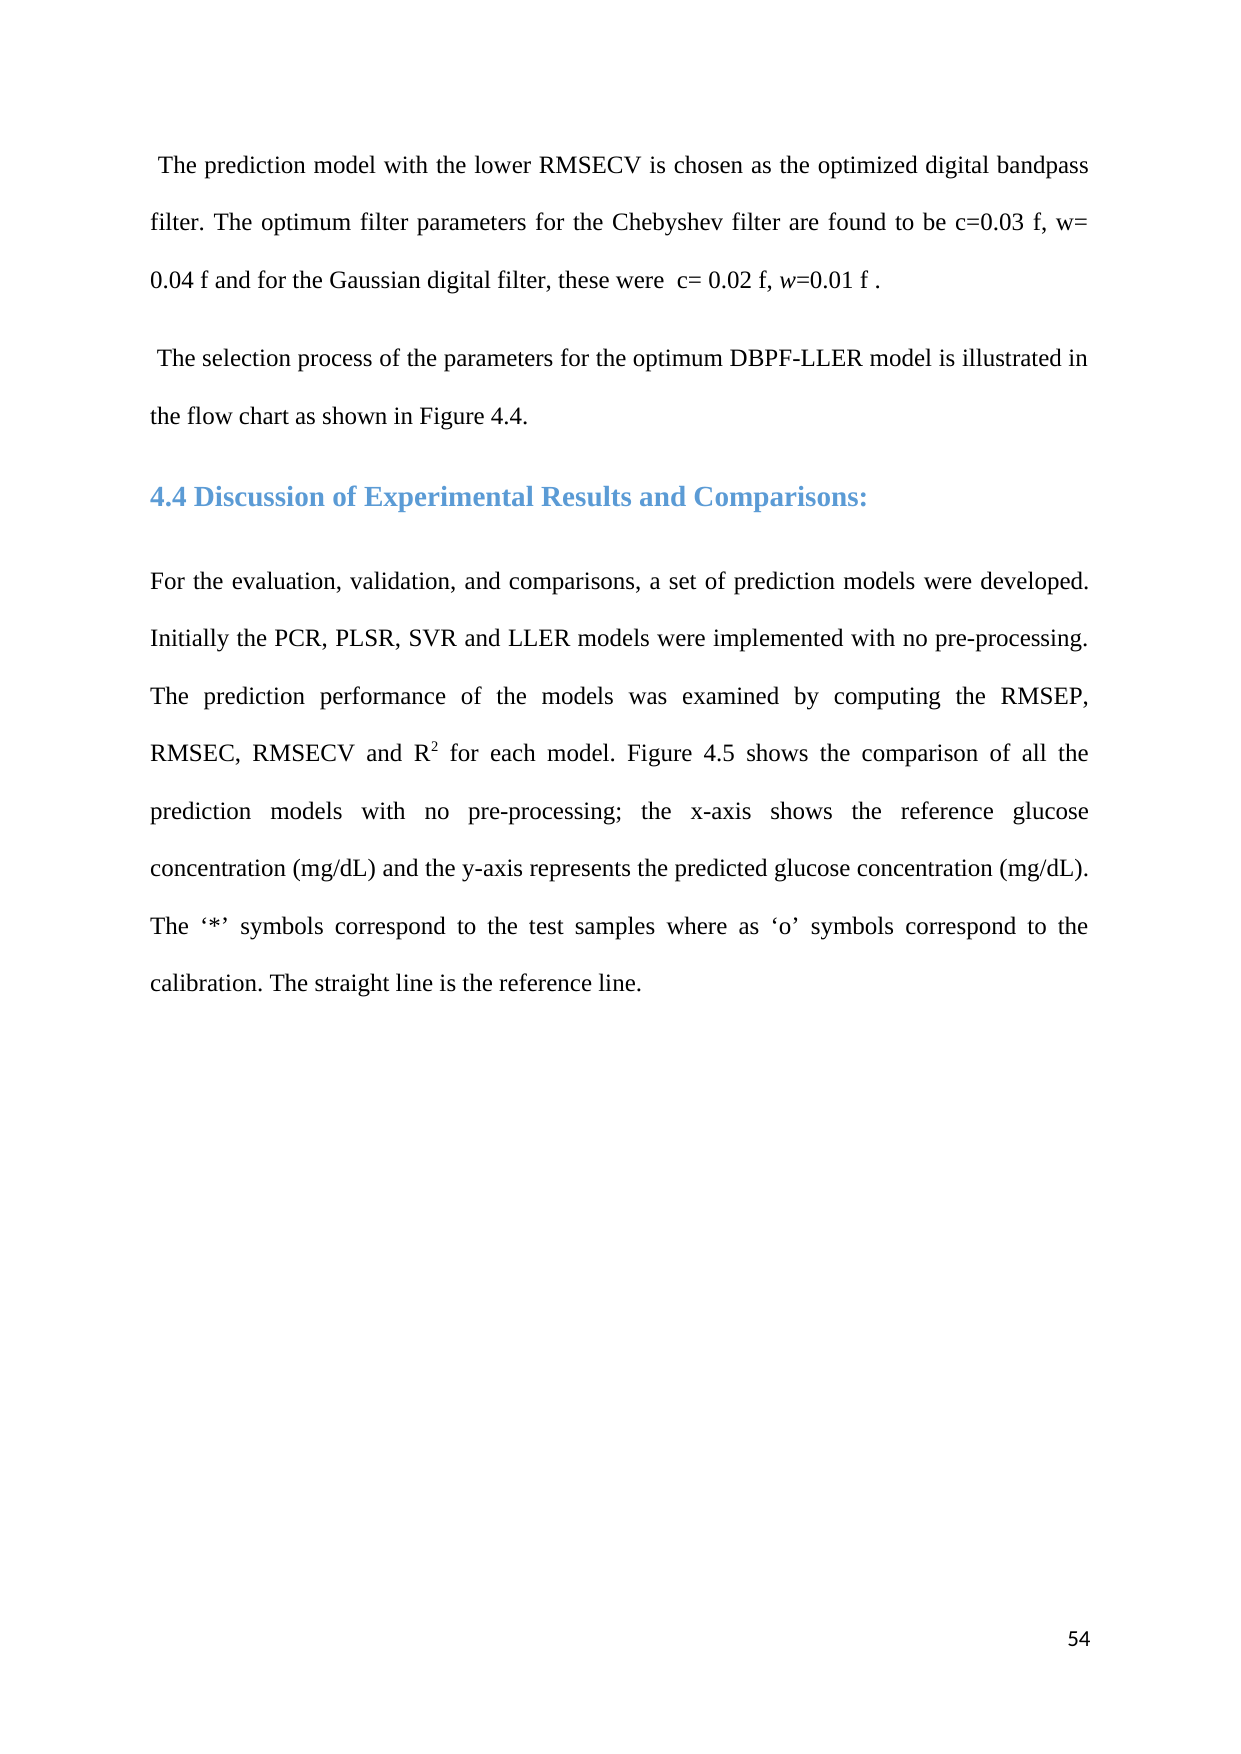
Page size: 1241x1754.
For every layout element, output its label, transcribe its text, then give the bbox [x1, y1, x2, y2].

list The selection process of the parameters for the optimum DBPF-LLER model is illustrated in the flow chart as shown in Figure 4.4. [150, 343, 1090, 429]
subtitle 4.4 Discussion of Experimental Results and Comparisons: [150, 479, 1090, 513]
list The prediction model with the lower RMSECV is chosen as the optimized digital bandpass filter. The optimum filter parameters for the Chebyshev filter are found to be c=0.03 f, w= 0.04 f and for the Gaussian digital filter, these were c= 0.02 f, w=0.01 f . [150, 150, 1090, 294]
list For the evaluation, validation, and comparisons, a set of prediction models were developed. Initially the PCR, PLSR, SVR and LLER models were implemented with no pre-processing. The prediction performance of the models was examined by computing the RMSEP, RMSEC, RMSECV and R2 for each model. Figure 4.5 shows the comparison of all the prediction models with no pre-processing; the x-axis shows the reference glucose concentration (mg/dL) and the y-axis represents the predicted glucose concentration (mg/dL). The ‘*’ symbols correspond to the test samples where as ‘o’ symbols correspond to the calibration. The straight line is the reference line. [150, 566, 1090, 997]
